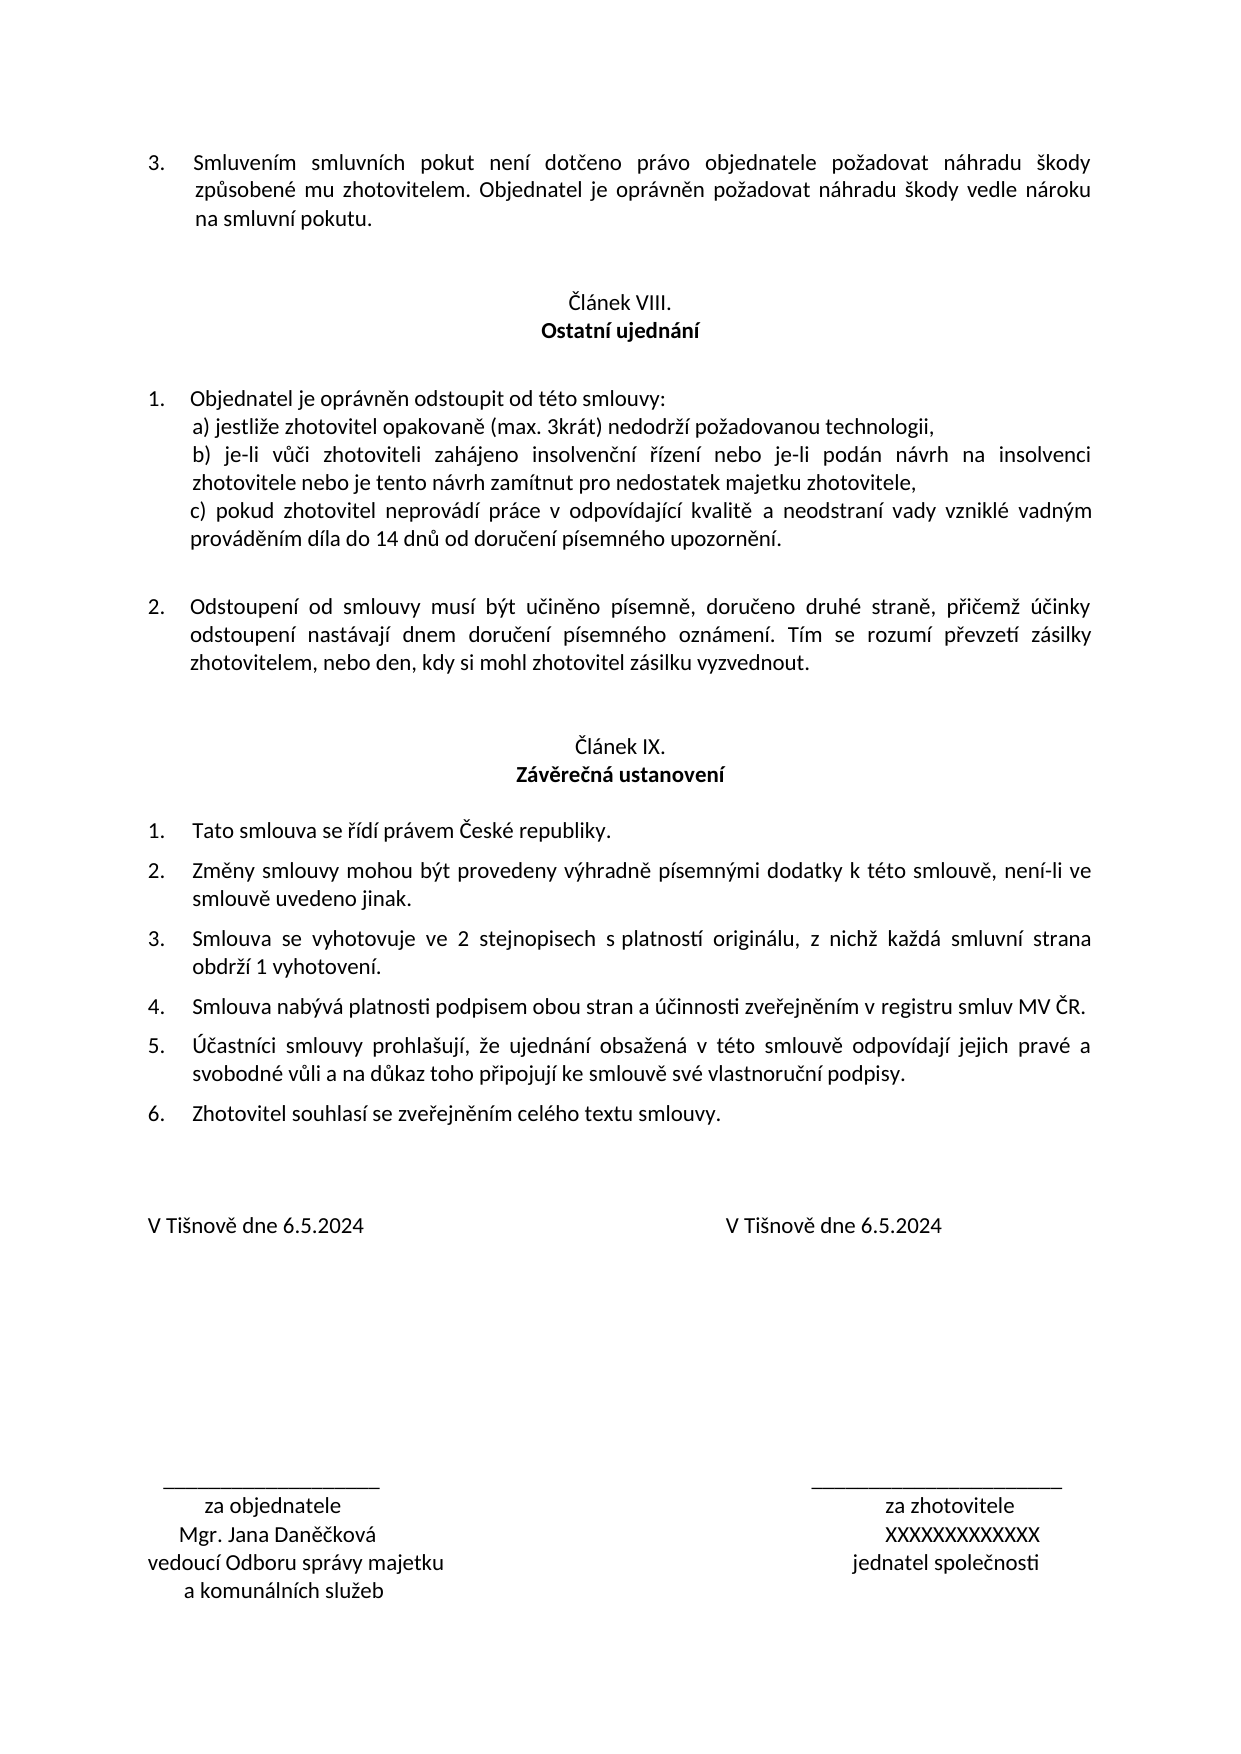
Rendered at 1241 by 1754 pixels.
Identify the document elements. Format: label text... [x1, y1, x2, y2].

text 2. Změny smlouvy mohou být provedeny výhradně písemnými dodatky k této smlouvě, není-li ve smlouvě uvedeno jinak. [148, 856, 1093, 912]
text vedoucí Odboru správy majetku jednatel společnosti [148, 1548, 1093, 1576]
text Článek IX. [148, 732, 1093, 760]
text 1. Tato smlouva se řídí právem České republiky. [148, 816, 1093, 844]
text c) pokud zhotovitel neprovádí práce v odpovídající kvalitě a neodstraní vady vzniklé vadným prováděním díla do 14 dnů od doručení písemného upozornění. [190, 496, 1093, 552]
text V Tišnově dne 6.5.2024 V Tišnově dne 6.5.2024 [148, 1211, 1093, 1239]
text ___________________ ______________________ [148, 1464, 1093, 1492]
text Mgr. Jana Daněčková XXXXXXXXXXXXX [148, 1520, 1093, 1548]
text b) je-li vůči zhotoviteli zahájeno insolvenční řízení nebo je-li podán návrh na insolvenci zhotovitele nebo je tento návrh zamítnut pro nedostatek majetku zhotovitele, [192, 440, 1093, 496]
text 2. Odstoupení od smlouvy musí být učiněno písemně, doručeno druhé straně, přičemž účinky odstoupení nastávají dnem doručení písemného oznámení. Tím se rozumí převzetí zásilky zhotovitelem, nebo den, kdy si mohl zhotovitel zásilku vyzvednout. [148, 592, 1093, 676]
text a) jestliže zhotovitel opakovaně (max. 3krát) nedodrží požadovanou technologii, [192, 412, 1093, 440]
list Zhotovitel souhlasí se zveřejněním celého textu smlouvy. [148, 1099, 1093, 1127]
text 3. Smlouva se vyhotovuje ve 2 stejnopisech s platností originálu, z nichž každá smluvní strana obdrží 1 vyhotovení. [148, 924, 1093, 980]
text 1. Objednatel je oprávněn odstoupit od této smlouvy: [148, 384, 1093, 412]
list Smluvením smluvních pokut není dotčeno právo objednatele požadovat náhradu škody způsobené mu zhotovitelem. Objednatel je oprávněn požadovat náhradu škody vedle nároku na smluvní pokutu. [148, 148, 1093, 232]
text Závěrečná ustanovení [148, 760, 1093, 788]
text 5. Účastníci smlouvy prohlašují, že ujednání obsažená v této smlouvě odpovídají jejich pravé a svobodné vůli a na důkaz toho připojují ke smlouvě své vlastnoruční podpisy. [148, 1032, 1093, 1088]
text a komunálních služeb [148, 1576, 1093, 1604]
text za objednatele za zhotovitele [148, 1492, 1093, 1520]
text 4. Smlouva nabývá platnosti podpisem obou stran a účinnosti zveřejněním v registru smluv MV ČR. [148, 992, 1093, 1020]
text Článek VIII. [148, 288, 1093, 316]
text Ostatní ujednání [148, 316, 1093, 344]
